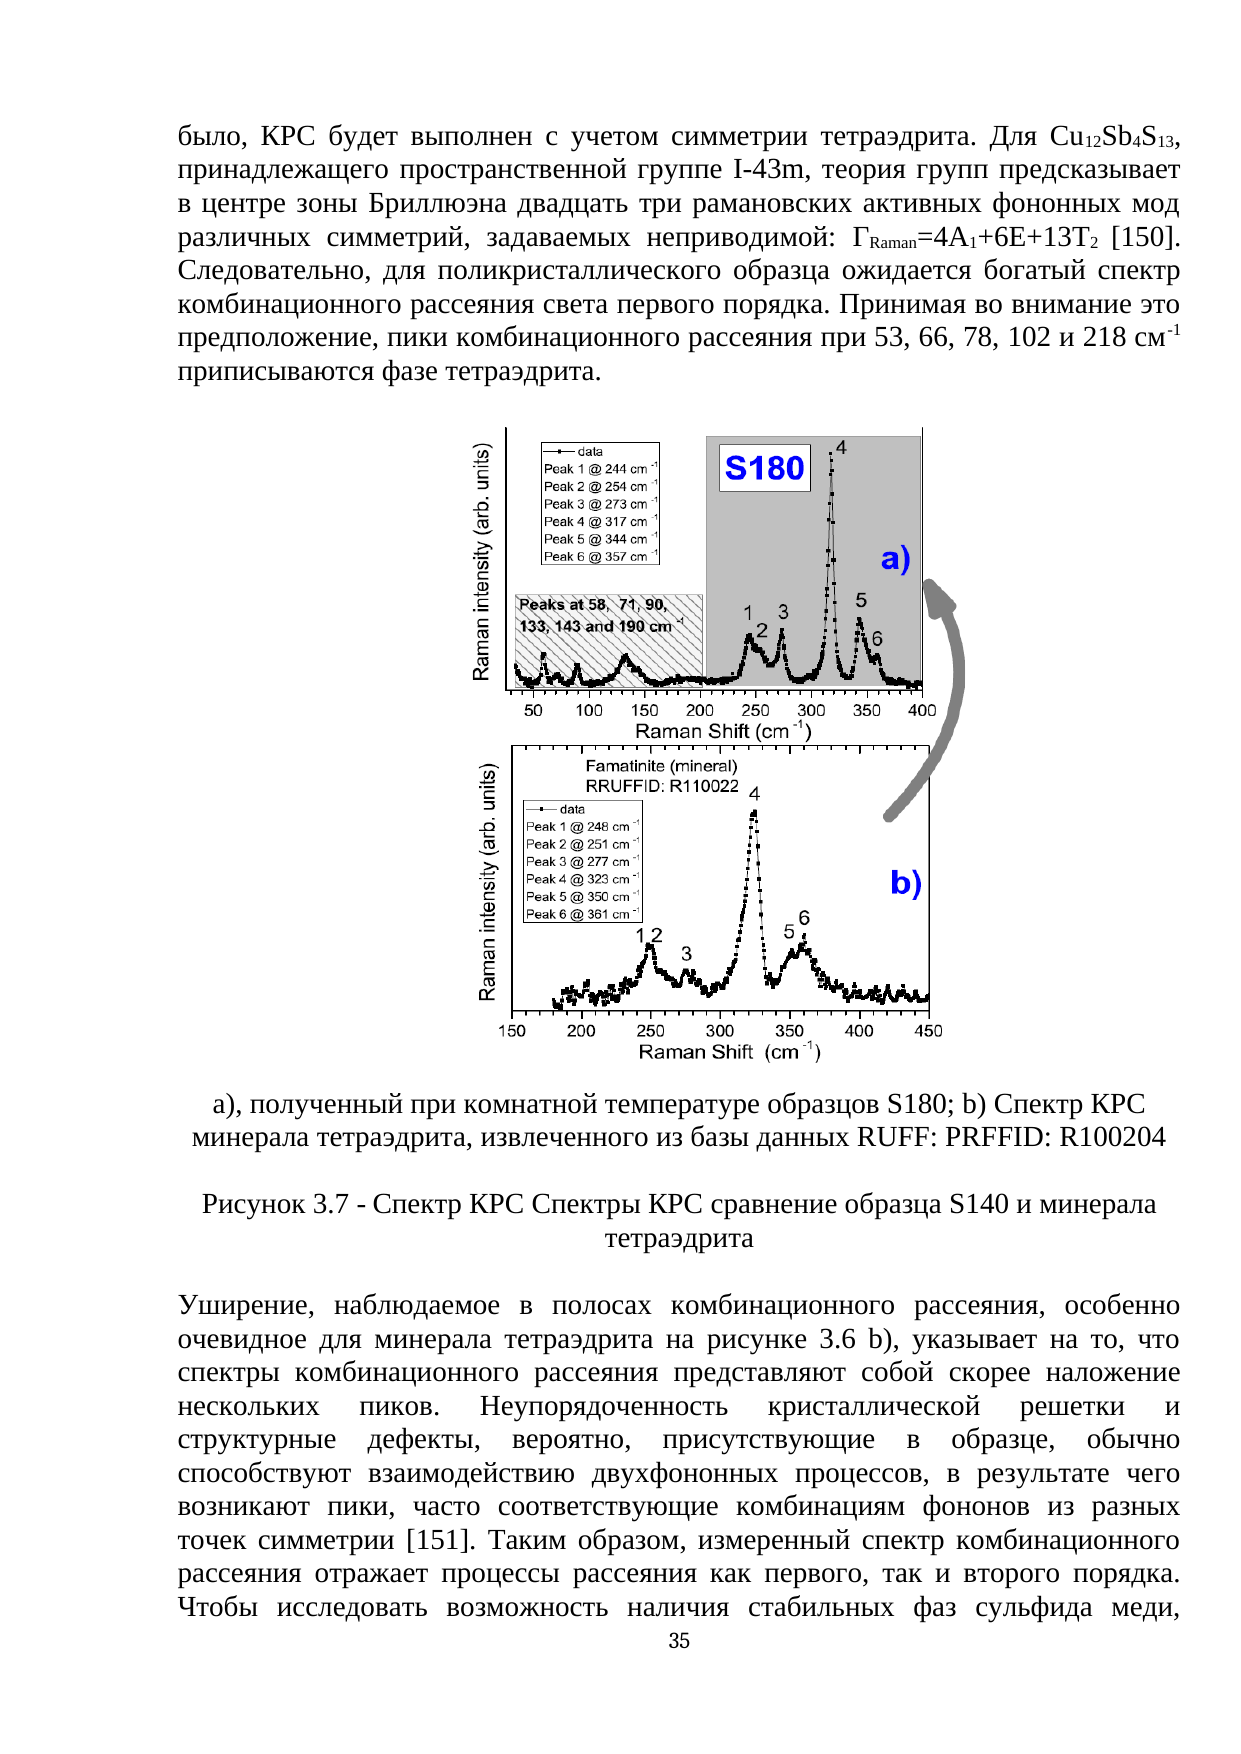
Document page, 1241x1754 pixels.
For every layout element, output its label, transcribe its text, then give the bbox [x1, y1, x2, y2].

text а), полученный при комнатной температуре образцов S180; b) Спектр КРС минерала тетраэдрита, извлеченного из базы данных RUFF: PRFFID: R100204 [177, 1086, 1181, 1153]
picture [466, 420, 966, 1067]
text Рисунок 3.7 - Спектр КРС Спектры КРС сравнение образца S140 и минерала тетраэдрита [177, 1187, 1181, 1254]
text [177, 118, 1181, 386]
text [177, 1287, 1181, 1623]
